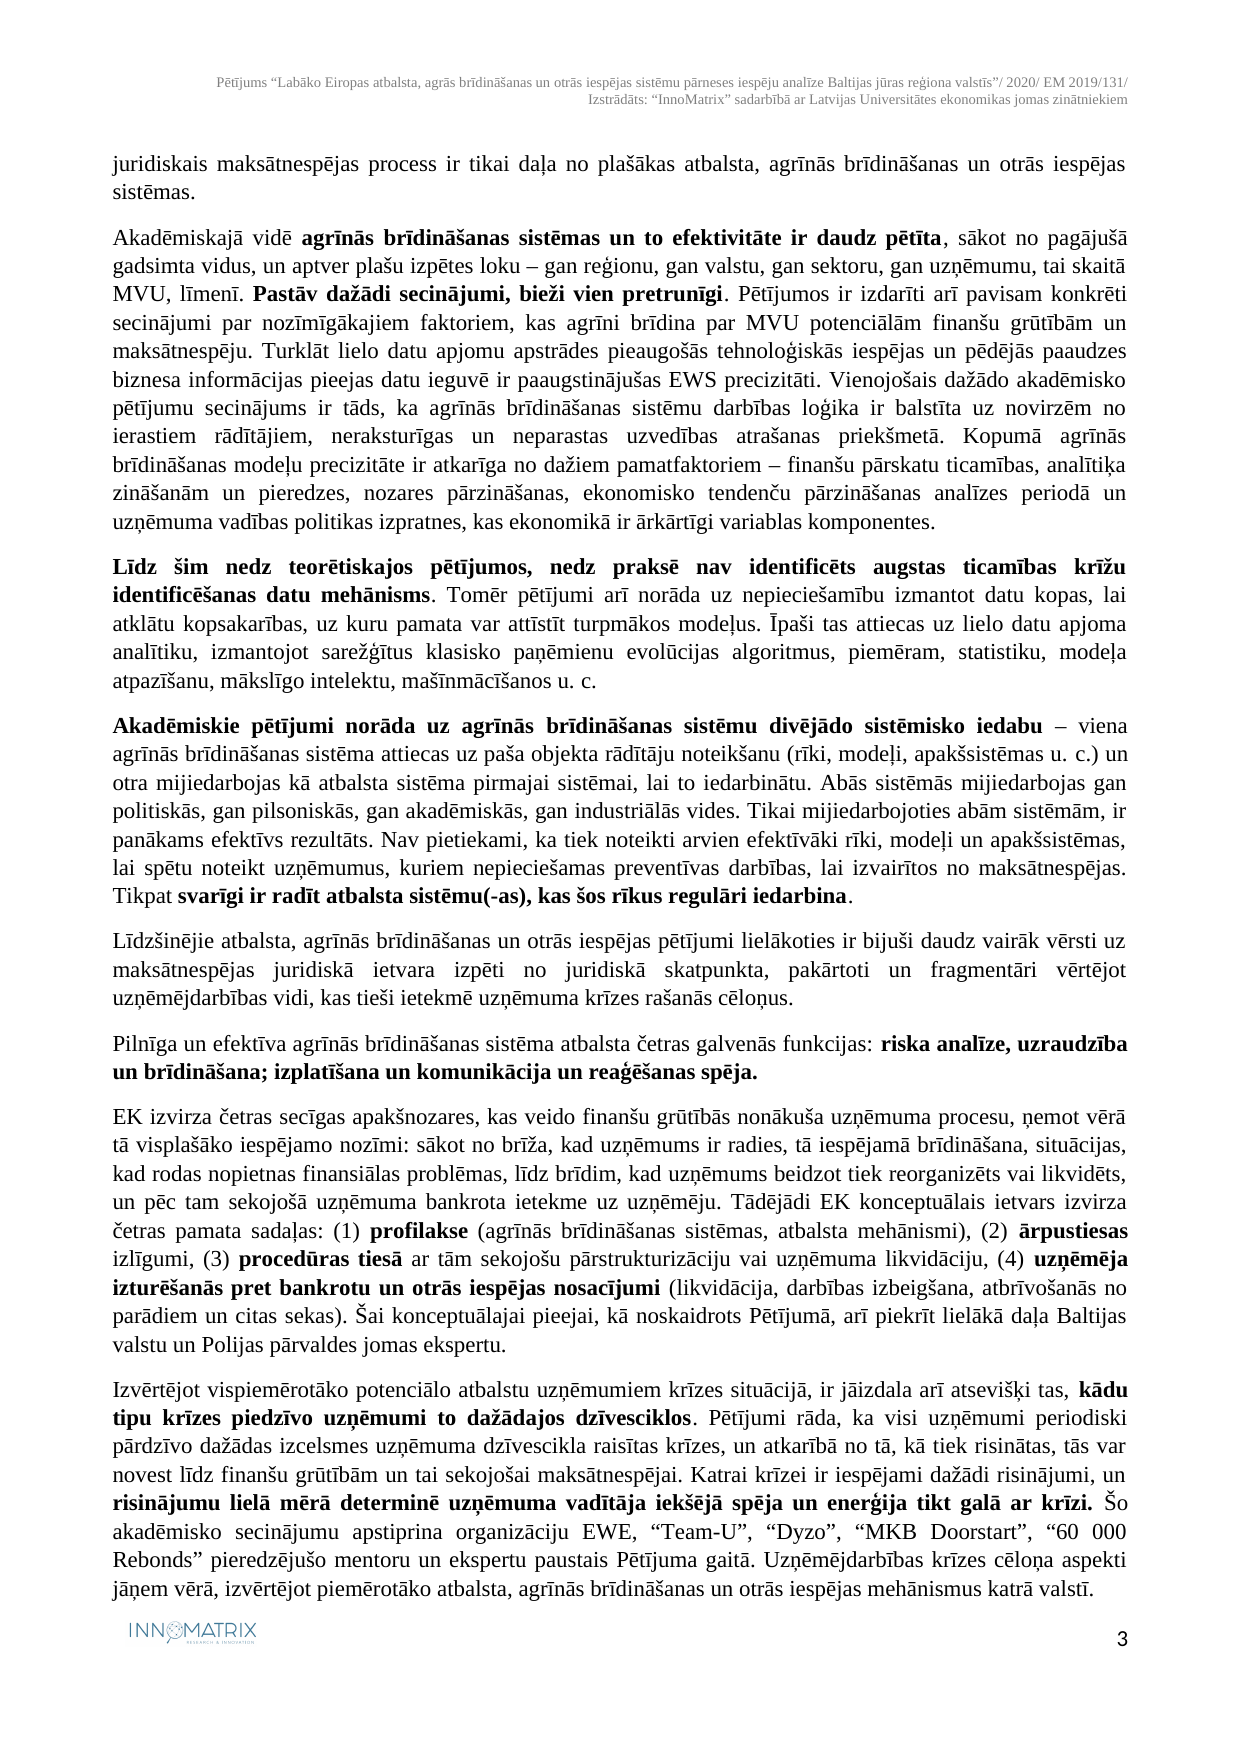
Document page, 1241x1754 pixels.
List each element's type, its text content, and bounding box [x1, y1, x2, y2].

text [112, 150, 1128, 205]
picture [125, 1620, 258, 1647]
text Līdzšinējie atbalsta, agrīnās brīdināšanas un otrās iespējas pētījumi lielākoties ir bijuši daudz vairāk vērsti uz maksātnespējas juridiskā ietvara izpēti no juridiskā skatpunkta, pakārtoti un fragmentāri vērtējot uzņēmējdarbības vidi, kas tieši ietekmē uzņēmuma krīzes rašanās cēloņus. [112, 928, 1128, 1011]
text Akadēmiskajā vidē agrīnās brīdināšanas sistēmas un to efektivitāte ir daudz pētīta, sākot no pagājušā gadsimta vidus, un aptver plašu izpētes loku – gan reģionu, gan valstu, gan sektoru, gan uzņēmumu, tai skaitā MVU, līmenī. Pastāv dažādi secinājumi, bieži vien pretrunīgi. Pētījumos ir izdarīti arī pavisam konkrēti secinājumi par nozīmīgākajiem faktoriem, kas agrīni brīdina par MVU potenciālām finanšu grūtībām un maksātnespēju. Turklāt lielo datu apjomu apstrādes pieaugošās tehnoloģiskās iespējas un pēdējās paaudzes biznesa informācijas pieejas datu ieguvē ir paaugstinājušas EWS precizitāti. Vienojošais dažādo akadēmisko pētījumu secinājums ir tāds, ka agrīnās brīdināšanas sistēmu darbības loģika ir balstīta uz novirzēm no ierastiem rādītājiem, neraksturīgas un neparastas uzvedības atrašanas priekšmetā. Kopumā agrīnās brīdināšanas modeļu precizitāte ir atkarīga no dažiem pamatfaktoriem – finanšu pārskatu ticamības, analītiķa zināšanām un pieredzes, nozares pārzināšanas, ekonomisko tendenču pārzināšanas analīzes periodā un uzņēmuma vadības politikas izpratnes, kas ekonomikā ir ārkārtīgi variablas komponentes. [112, 223, 1128, 534]
text Līdz šim nedz teorētiskajos pētījumos, nedz praksē nav identificēts augstas ticamības krīžu identificēšanas datu mehānisms. Tomēr pētījumi arī norāda uz nepieciešamību izmantot datu kopas, lai atklātu kopsakarības, uz kuru pamata var attīstīt turpmākos modeļus. Īpaši tas attiecas uz lielo datu apjoma analītiku, izmantojot sarežģītus klasisko paņēmienu evolūcijas algoritmus, piemēram, statistiku, modeļa atpazīšanu, mākslīgo intelektu, mašīnmācīšanos u. c. [112, 553, 1128, 693]
text Akadēmiskie pētījumi norāda uz agrīnās brīdināšanas sistēmu divējādo sistēmisko iedabu – viena agrīnās brīdināšanas sistēma attiecas uz paša objekta rādītāju noteikšanu (rīki, modeļi, apakšsistēmas u. c.) un otra mijiedarbojas kā atbalsta sistēma pirmajai sistēmai, lai to iedarbinātu. Abās sistēmās mijiedarbojas gan politiskās, gan pilsoniskās, gan akadēmiskās, gan industriālās vides. Tikai mijiedarbojoties abām sistēmām, ir panākams efektīvs rezultāts. Nav pietiekami, ka tiek noteikti arvien efektīvāki rīki, modeļi un apakšsistēmas, lai spētu noteikt uzņēmumus, kuriem nepieciešamas preventīvas darbības, lai izvairītos no maksātnespējas. Tikpat svarīgi ir radīt atbalsta sistēmu(-as), kas šos rīkus regulāri iedarbina. [112, 712, 1128, 909]
text Pilnīga un efektīva agrīnās brīdināšanas sistēma atbalsta četras galvenās funkcijas: riska analīze, uzraudzība un brīdināšana; izplatīšana un komunikācija un reaģēšanas spēja. [112, 1029, 1128, 1084]
text Izvērtējot vispiemērotāko potenciālo atbalstu uzņēmumiem krīzes situācijā, ir jāizdala arī atsevišķi tas, kādu tipu krīzes piedzīvo uzņēmumi to dažādajos dzīvesciklos. Pētījumi rāda, ka visi uzņēmumi periodiski pārdzīvo dažādas izcelsmes uzņēmuma dzīvescikla raisītas krīzes, un atkarībā no tā, kā tiek risinātas, tās var novest līdz finanšu grūtībām un tai sekojošai maksātnespējai. Katrai krīzei ir iespējami dažādi risinājumi, un risinājumu lielā mērā determinē uzņēmuma vadītāja iekšējā spēja un enerģija tikt galā ar krīzi. Šo akadēmisko secinājumu apstiprina organizāciju EWE, “Team-U”, “Dyzo”, “MKB Doorstart”, “60 000 Rebonds” pieredzējušo mentoru un ekspertu paustais Pētījuma gaitā. Uzņēmējdarbības krīzes cēloņa aspekti jāņem vērā, izvērtējot piemērotāko atbalsta, agrīnās brīdināšanas un otrās iespējas mehānismus katrā valstī. [112, 1376, 1128, 1601]
text EK izvirza četras secīgas apakšnozares, kas veido finanšu grūtībās nonākuša uzņēmuma procesu, ņemot vērā tā visplašāko iespējamo nozīmi: sākot no brīža, kad uzņēmums ir radies, tā iespējamā brīdināšana, situācijas, kad rodas nopietnas finansiālas problēmas, līdz brīdim, kad uzņēmums beidzot tiek reorganizēts vai likvidēts, un pēc tam sekojošā uzņēmuma bankrota ietekme uz uzņēmēju. Tādējādi EK konceptuālais ietvars izvirza četras pamata sadaļas: (1) profilakse (agrīnās brīdināšanas sistēmas, atbalsta mehānismi), (2) ārpustiesas izlīgumi, (3) procedūras tiesā ar tām sekojošu pārstrukturizāciju vai uzņēmuma likvidāciju, (4) uzņēmēja izturēšanās pret bankrotu un otrās iespējas nosacījumi (likvidācija, darbības izbeigšana, atbrīvošanās no parādiem un citas sekas). Šai konceptuālajai pieejai, kā noskaidrots Pētījumā, arī piekrīt lielākā daļa Baltijas valstu un Polijas pārvaldes jomas ekspertu. [112, 1103, 1128, 1357]
